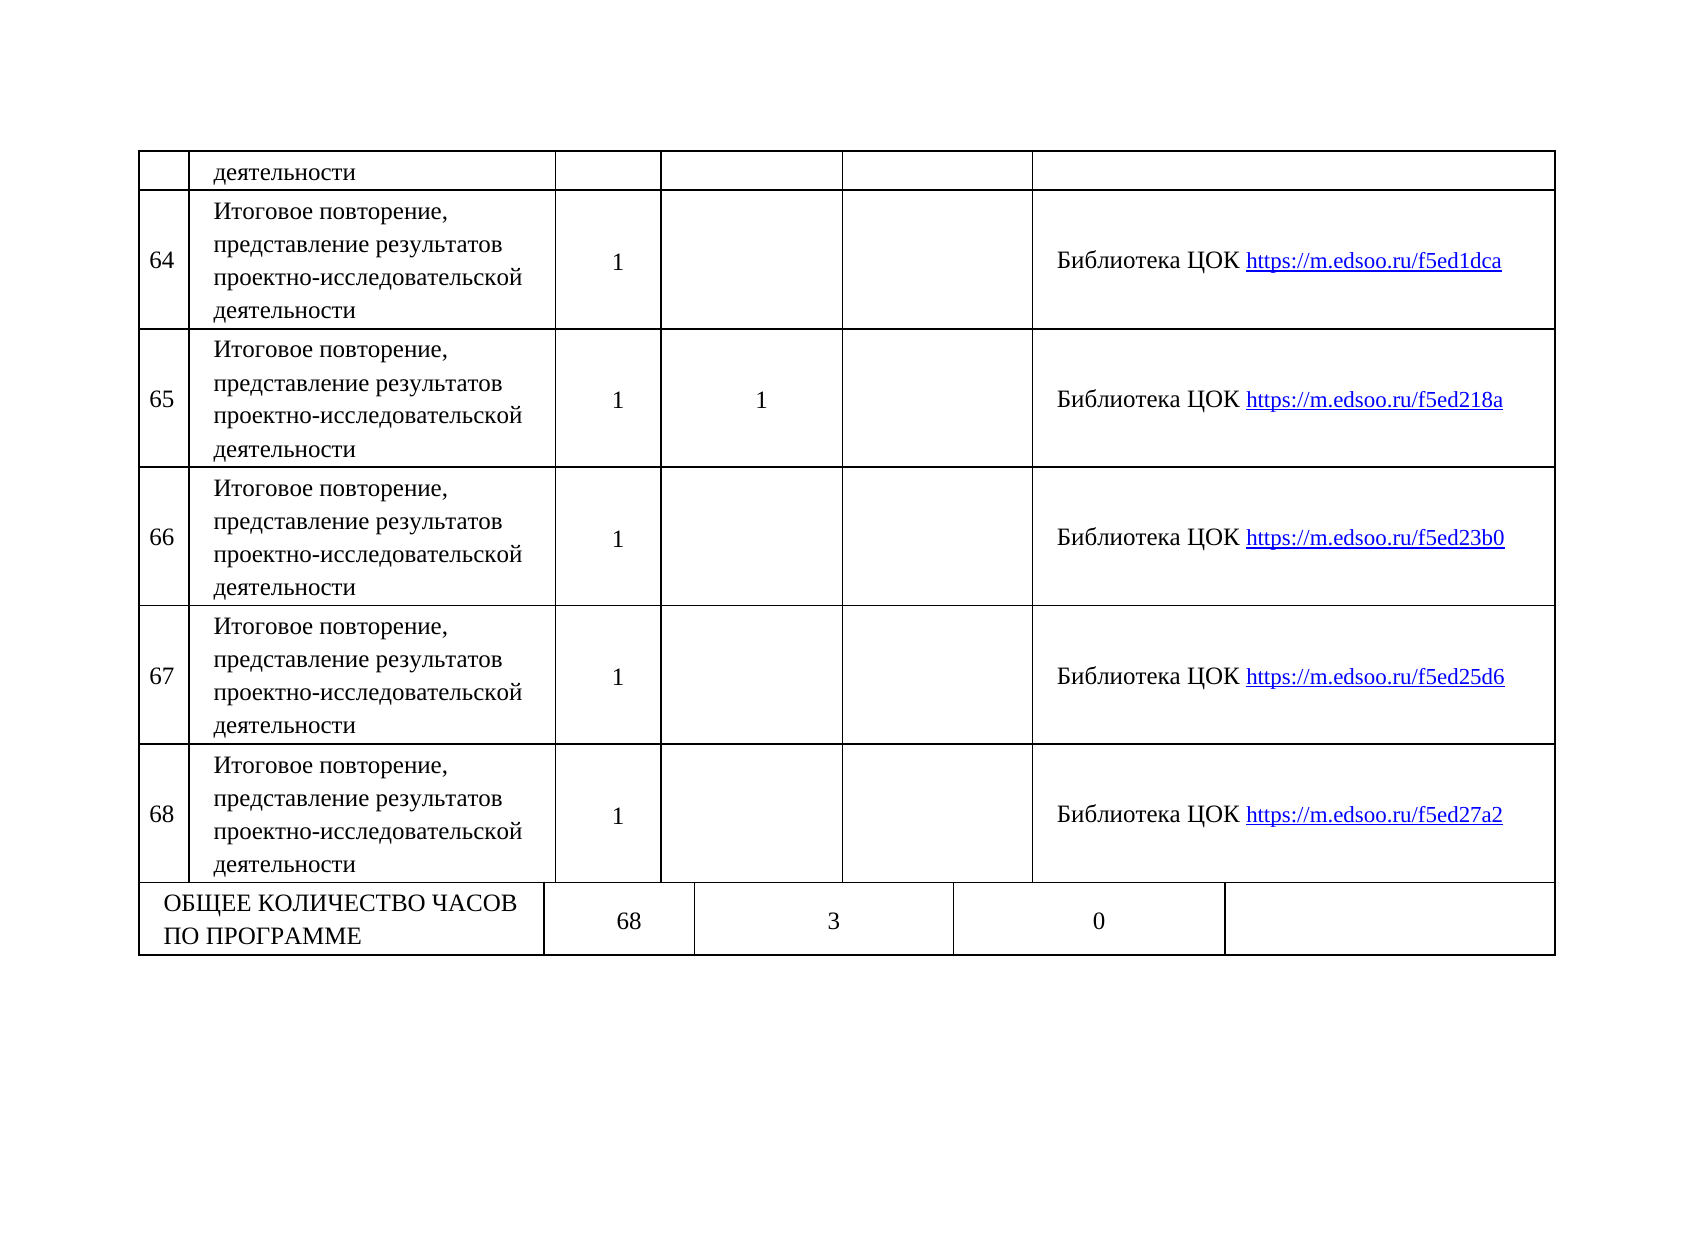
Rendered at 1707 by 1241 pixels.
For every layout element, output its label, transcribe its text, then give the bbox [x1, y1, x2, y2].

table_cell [1033, 152, 1554, 189]
table_cell 66 [140, 468, 188, 605]
table_cell 68 [140, 745, 188, 882]
table_cell 0 [954, 883, 1224, 954]
table_cell 65 [140, 330, 188, 466]
table_cell [662, 745, 842, 882]
table_cell Итоговое повторение, представление результатов проектно-исследовательской деятельности [190, 606, 555, 743]
table_cell [662, 191, 842, 328]
table_cell [662, 468, 842, 605]
table_cell [843, 191, 1032, 328]
table_cell ОБЩЕЕ КОЛИЧЕСТВО ЧАСОВ ПО ПРОГРАММЕ [140, 883, 543, 954]
table_cell [843, 745, 1032, 882]
table_cell [843, 152, 1032, 189]
table_cell Библиотека ЦОК https://m.edsoo.ru/f5ed218a [1033, 330, 1554, 466]
table_cell 1 [556, 330, 660, 466]
table_cell Библиотека ЦОК https://m.edsoo.ru/f5ed25d6 [1033, 606, 1554, 743]
table_cell Библиотека ЦОК https://m.edsoo.ru/f5ed23b0 [1033, 468, 1554, 605]
table_cell 1 [556, 745, 660, 882]
table_cell [843, 330, 1032, 466]
table_cell [843, 606, 1032, 743]
table_cell 64 [140, 191, 188, 328]
table_cell 3 [695, 883, 953, 954]
table_cell [843, 468, 1032, 605]
table_cell 68 [545, 883, 694, 954]
table_cell [662, 606, 842, 743]
table_cell Библиотека ЦОК https://m.edsoo.ru/f5ed1dca [1033, 191, 1554, 328]
table_cell Библиотека ЦОК https://m.edsoo.ru/f5ed27a2 [1033, 745, 1554, 882]
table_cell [190, 152, 555, 189]
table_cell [190, 191, 555, 328]
table_cell [662, 152, 842, 189]
table_cell 1 [556, 606, 660, 743]
table_cell Итоговое повторение, представление результатов проектно-исследовательской деятельности [190, 330, 555, 466]
table_cell Итоговое повторение, представление результатов проектно-исследовательской деятельности [190, 745, 555, 882]
table_cell 67 [140, 606, 188, 743]
table_cell Итоговое повторение, представление результатов проектно-исследовательской деятельности [190, 468, 555, 605]
table_cell 1 [556, 191, 660, 328]
table_cell [1226, 883, 1554, 954]
table_cell 1 [556, 152, 660, 189]
table_cell 1 [556, 468, 660, 605]
table_cell 63 [140, 152, 188, 189]
table_cell 1 [662, 330, 842, 466]
